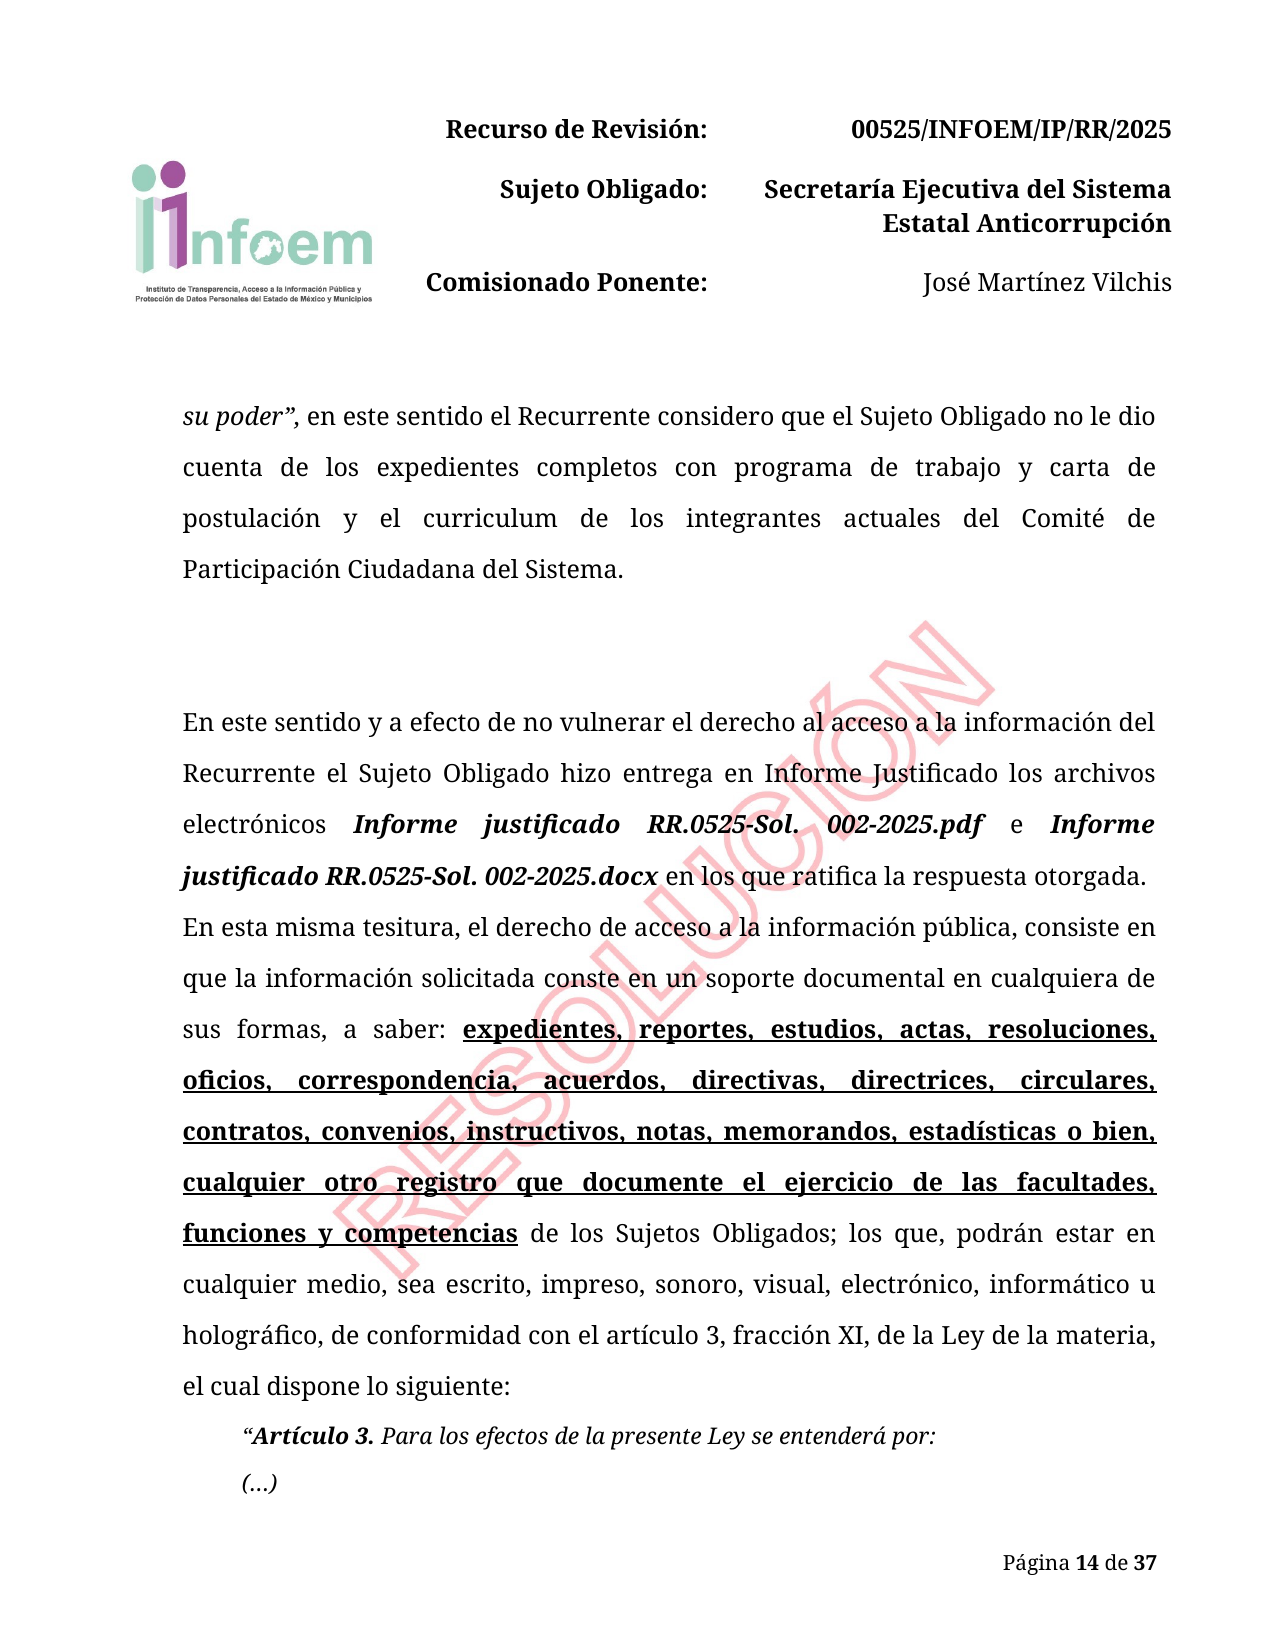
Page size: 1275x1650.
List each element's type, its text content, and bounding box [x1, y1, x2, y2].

text En esta misma tesitura, el derecho de acceso a la información pública, consiste en que la información solicitada conste en un soporte documental en cualquiera de sus formas, a saber: expedientes, reportes, estudios, actas, resoluciones, oficios, correspondencia, acuerdos, directivas, directrices, circulares, contratos, convenios, instructivos, notas, memorandos, estadísticas o bien, cualquier otro registro que documente el ejercicio de las facultades, funciones y competencias de los Sujetos Obligados; los que, podrán estar en cualquier medio, sea escrito, impreso, sonoro, visual, electrónico, informático u holográfico, de conformidad con el artículo 3, fracción XI, de la Ley de la materia, el cual dispone lo siguiente: [182, 1143, 1157, 1193]
text “Artículo 3. Para los efectos de la presente Ley se entenderá por: [242, 1419, 1093, 1451]
picture [12, 100, 1275, 1650]
text En esta misma tesitura, el derecho de acceso a la información pública, consiste en que la información solicitada conste en un soporte documental en cualquiera de sus formas, a saber: expedientes, reportes, estudios, actas, resoluciones, oficios, correspondencia, acuerdos, directivas, directrices, circulares, contratos, convenios, instructivos, notas, memorandos, estadísticas o bien, cualquier otro registro que documente el ejercicio de las facultades, funciones y competencias de los Sujetos Obligados; los que, podrán estar en cualquier medio, sea escrito, impreso, sonoro, visual, electrónico, informático u holográfico, de conformidad con el artículo 3, fracción XI, de la Ley de la materia, el cual dispone lo siguiente: [182, 1092, 1157, 1142]
text En esta misma tesitura, el derecho de acceso a la información pública, consiste en que la información solicitada conste en un soporte documental en cualquiera de sus formas, a saber: expedientes, reportes, estudios, actas, resoluciones, oficios, correspondencia, acuerdos, directivas, directrices, circulares, contratos, convenios, instructivos, notas, memorandos, estadísticas o bien, cualquier otro registro que documente el ejercicio de las facultades, funciones y competencias de los Sujetos Obligados; los que, podrán estar en cualquier medio, sea escrito, impreso, sonoro, visual, electrónico, informático u holográfico, de conformidad con el artículo 3, fracción XI, de la Ley de la materia, el cual dispone lo siguiente: [182, 1194, 1157, 1403]
text En esta misma tesitura, el derecho de acceso a la información pública, consiste en que la información solicitada conste en un soporte documental en cualquiera de sus formas, a saber: expedientes, reportes, estudios, actas, resoluciones, oficios, correspondencia, acuerdos, directivas, directrices, circulares, contratos, convenios, instructivos, notas, memorandos, estadísticas o bien, cualquier otro registro que documente el ejercicio de las facultades, funciones y competencias de los Sujetos Obligados; los que, podrán estar en cualquier medio, sea escrito, impreso, sonoro, visual, electrónico, informático u holográfico, de conformidad con el artículo 3, fracción XI, de la Ley de la materia, el cual dispone lo siguiente: [182, 909, 1157, 1091]
text En este sentido y a efecto de no vulnerar el derecho al acceso a la información del Recurrente el Sujeto Obligado hizo entrega en Informe Justificado los archivos electrónicos Informe justificado RR.0525-Sol. 002-2025.pdf e Informe justificado RR.0525-Sol. 002-2025.docx en los que ratifica la respuesta otorgada. [182, 705, 1157, 892]
text (…) [242, 1466, 1093, 1498]
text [182, 399, 1157, 586]
